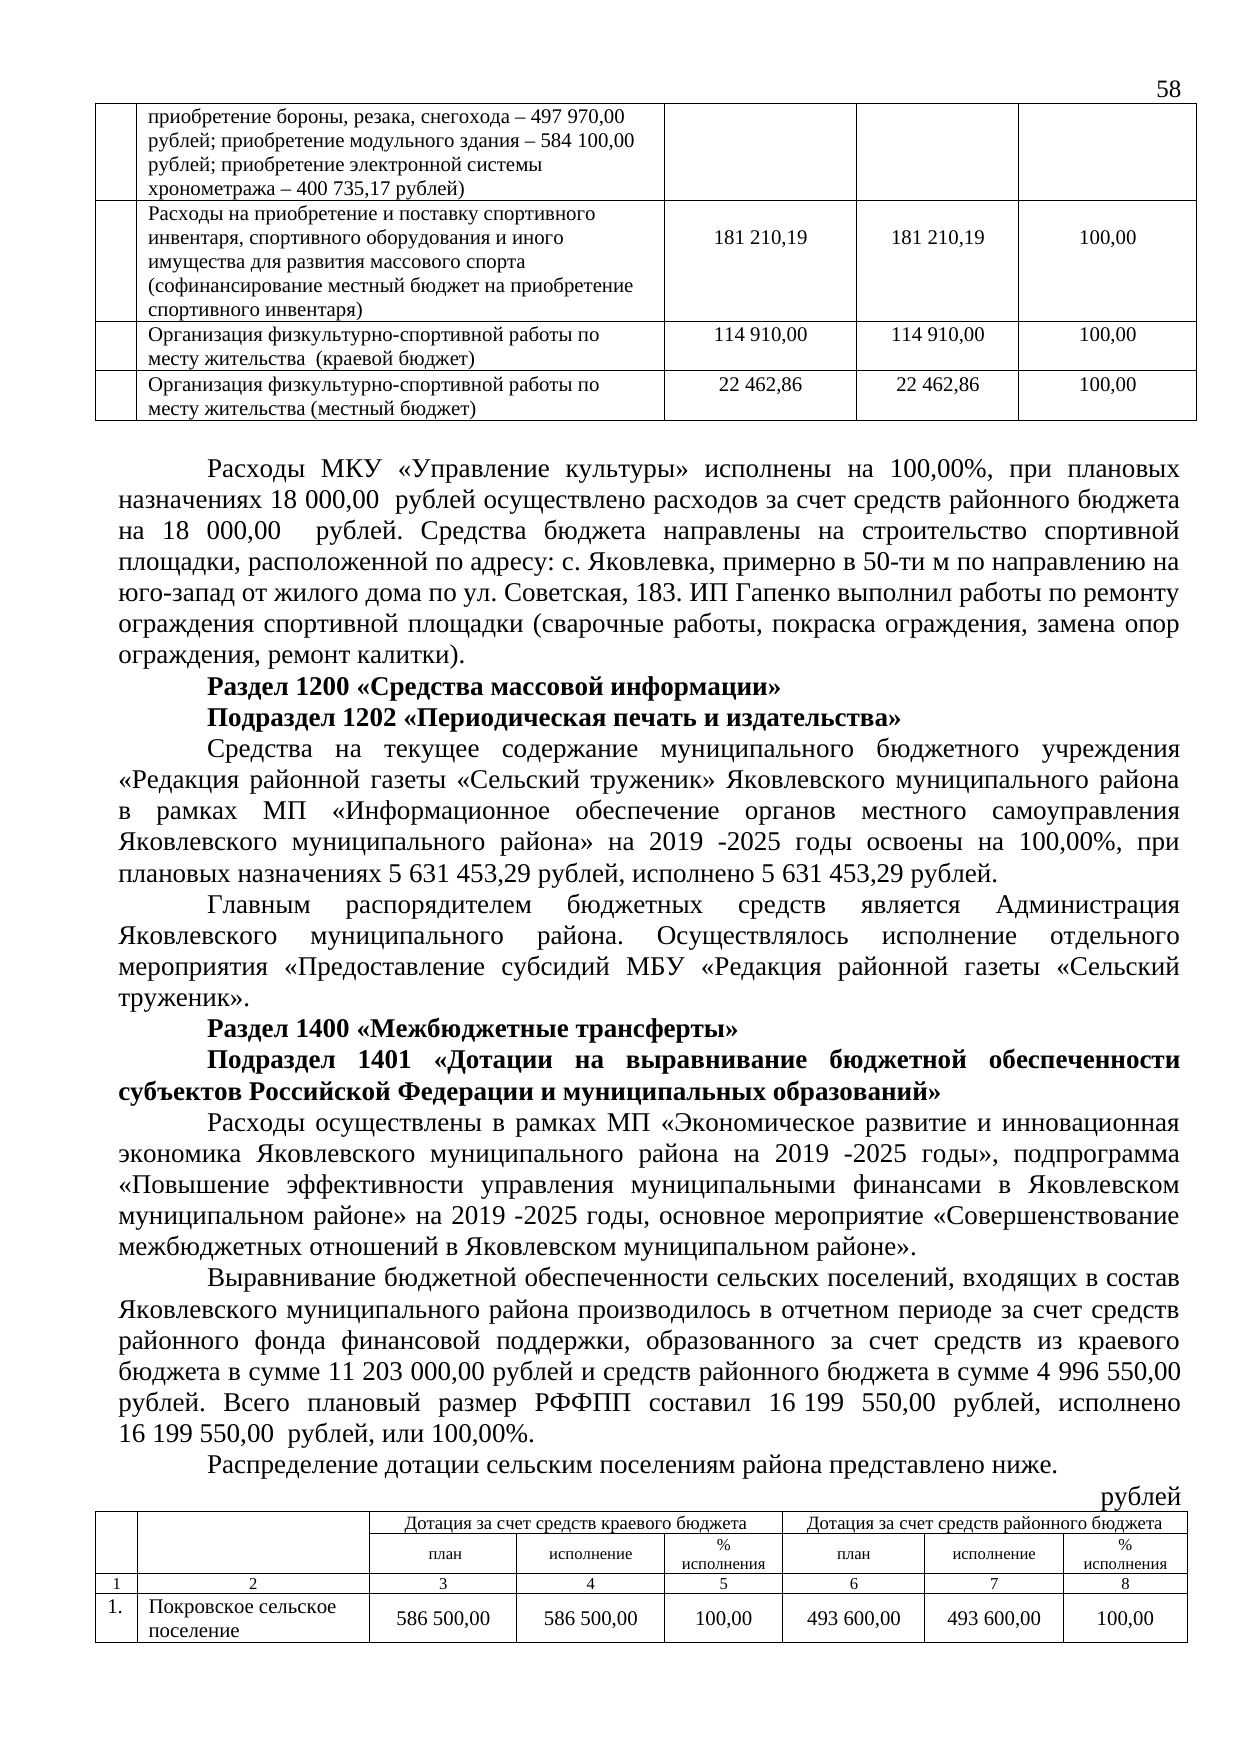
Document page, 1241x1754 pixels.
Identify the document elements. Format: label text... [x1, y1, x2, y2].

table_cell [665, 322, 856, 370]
text Раздел 1200 «Средства массовой информации» [118, 670, 1181, 701]
text Средства на текущее содержание муниципального бюджетного учреждения «Редакция районной газеты «Сельский труженик» Яковлевского муниципального района в рамках МП «Информационное обеспечение органов местного самоуправления Яковлевского муниципального района» на 2019 -2025 годы освоены на 100,00%, при плановых назначениях 5 631 453,29 рублей, исполнено 5 631 453,29 рублей. [118, 732, 1181, 888]
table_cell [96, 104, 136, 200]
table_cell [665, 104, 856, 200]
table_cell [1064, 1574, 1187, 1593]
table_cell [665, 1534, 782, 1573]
text Распределение дотации сельским поселениям района представлено ниже. [118, 1448, 1181, 1479]
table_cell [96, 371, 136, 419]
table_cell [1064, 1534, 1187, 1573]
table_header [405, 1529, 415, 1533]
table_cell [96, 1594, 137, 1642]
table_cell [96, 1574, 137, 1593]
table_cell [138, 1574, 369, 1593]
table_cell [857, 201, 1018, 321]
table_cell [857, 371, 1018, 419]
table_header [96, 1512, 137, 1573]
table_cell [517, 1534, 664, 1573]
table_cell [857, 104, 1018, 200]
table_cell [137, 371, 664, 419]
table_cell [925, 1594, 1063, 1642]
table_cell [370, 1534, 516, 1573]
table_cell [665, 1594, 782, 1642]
text Главным распорядителем бюджетных средств является Администрация Яковлевского муниципального района. Осуществлялось исполнение отдельного мероприятия «Предоставление субсидий МБУ «Редакция районной газеты «Сельский труженик». [118, 888, 1181, 1012]
text Подраздел 1202 «Периодическая печать и издательства» [118, 701, 1181, 732]
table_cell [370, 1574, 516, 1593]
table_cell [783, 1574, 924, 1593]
text рублей [118, 1479, 1181, 1511]
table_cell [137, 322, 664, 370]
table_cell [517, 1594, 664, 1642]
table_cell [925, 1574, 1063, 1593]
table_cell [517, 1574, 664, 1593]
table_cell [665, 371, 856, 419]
text Выравнивание бюджетной обеспеченности сельских поселений, входящих в состав Яковлевского муниципального района производилось в отчетном периоде за счет средств районного фонда финансовой поддержки, образованного за счет средств из краевого бюджета в сумме 11 203 000,00 рублей и средств районного бюджета в сумме 4 996 550,00 рублей. Всего плановый размер РФФПП составил 16 199 550,00 рублей, исполнено 16 199 550,00 рублей, или 100,00%. [118, 1262, 1181, 1448]
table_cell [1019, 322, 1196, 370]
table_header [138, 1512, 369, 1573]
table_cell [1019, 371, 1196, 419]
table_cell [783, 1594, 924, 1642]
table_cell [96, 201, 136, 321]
text Подраздел 1401 «Дотации на выравнивание бюджетной обеспеченности субъектов Российской Федерации и муниципальных образований» [118, 1043, 1181, 1106]
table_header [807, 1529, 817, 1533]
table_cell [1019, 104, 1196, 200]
text Расходы осуществлены в рамках МП «Экономическое развитие и инновационная экономика Яковлевского муниципального района на 2019 -2025 годы», подпрограмма «Повышение эффективности управления муниципальными финансами в Яковлевском муниципальном районе» на 2019 -2025 годы, основное мероприятие «Совершенствование межбюджетных отношений в Яковлевском муниципальном районе». [118, 1106, 1181, 1262]
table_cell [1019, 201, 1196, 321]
text Раздел 1400 «Межбюджетные трансферты» [118, 1012, 1181, 1043]
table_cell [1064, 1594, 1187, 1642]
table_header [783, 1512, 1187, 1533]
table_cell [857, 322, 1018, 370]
text Расходы МКУ «Управление культуры» исполнены на 100,00%, при плановых назначениях 18 000,00 рублей осуществлено расходов за счет средств районного бюджета на 18 000,00 рублей. Средства бюджета направлены на строительство спортивной площадки, расположенной по адресу: с. Яковлевка, примерно в 50-ти м по направлению на юго-запад от жилого дома по ул. Советская, 183. ИП Гапенко выполнил работы по ремонту ограждения спортивной площадки (сварочные работы, покраска ограждения, замена опор ограждения, ремонт калитки). [118, 452, 1181, 670]
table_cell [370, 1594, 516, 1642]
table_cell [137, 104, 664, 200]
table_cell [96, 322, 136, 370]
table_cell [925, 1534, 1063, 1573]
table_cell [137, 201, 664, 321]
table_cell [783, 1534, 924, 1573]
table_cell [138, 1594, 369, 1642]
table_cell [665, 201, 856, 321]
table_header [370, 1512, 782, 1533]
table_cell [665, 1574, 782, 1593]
